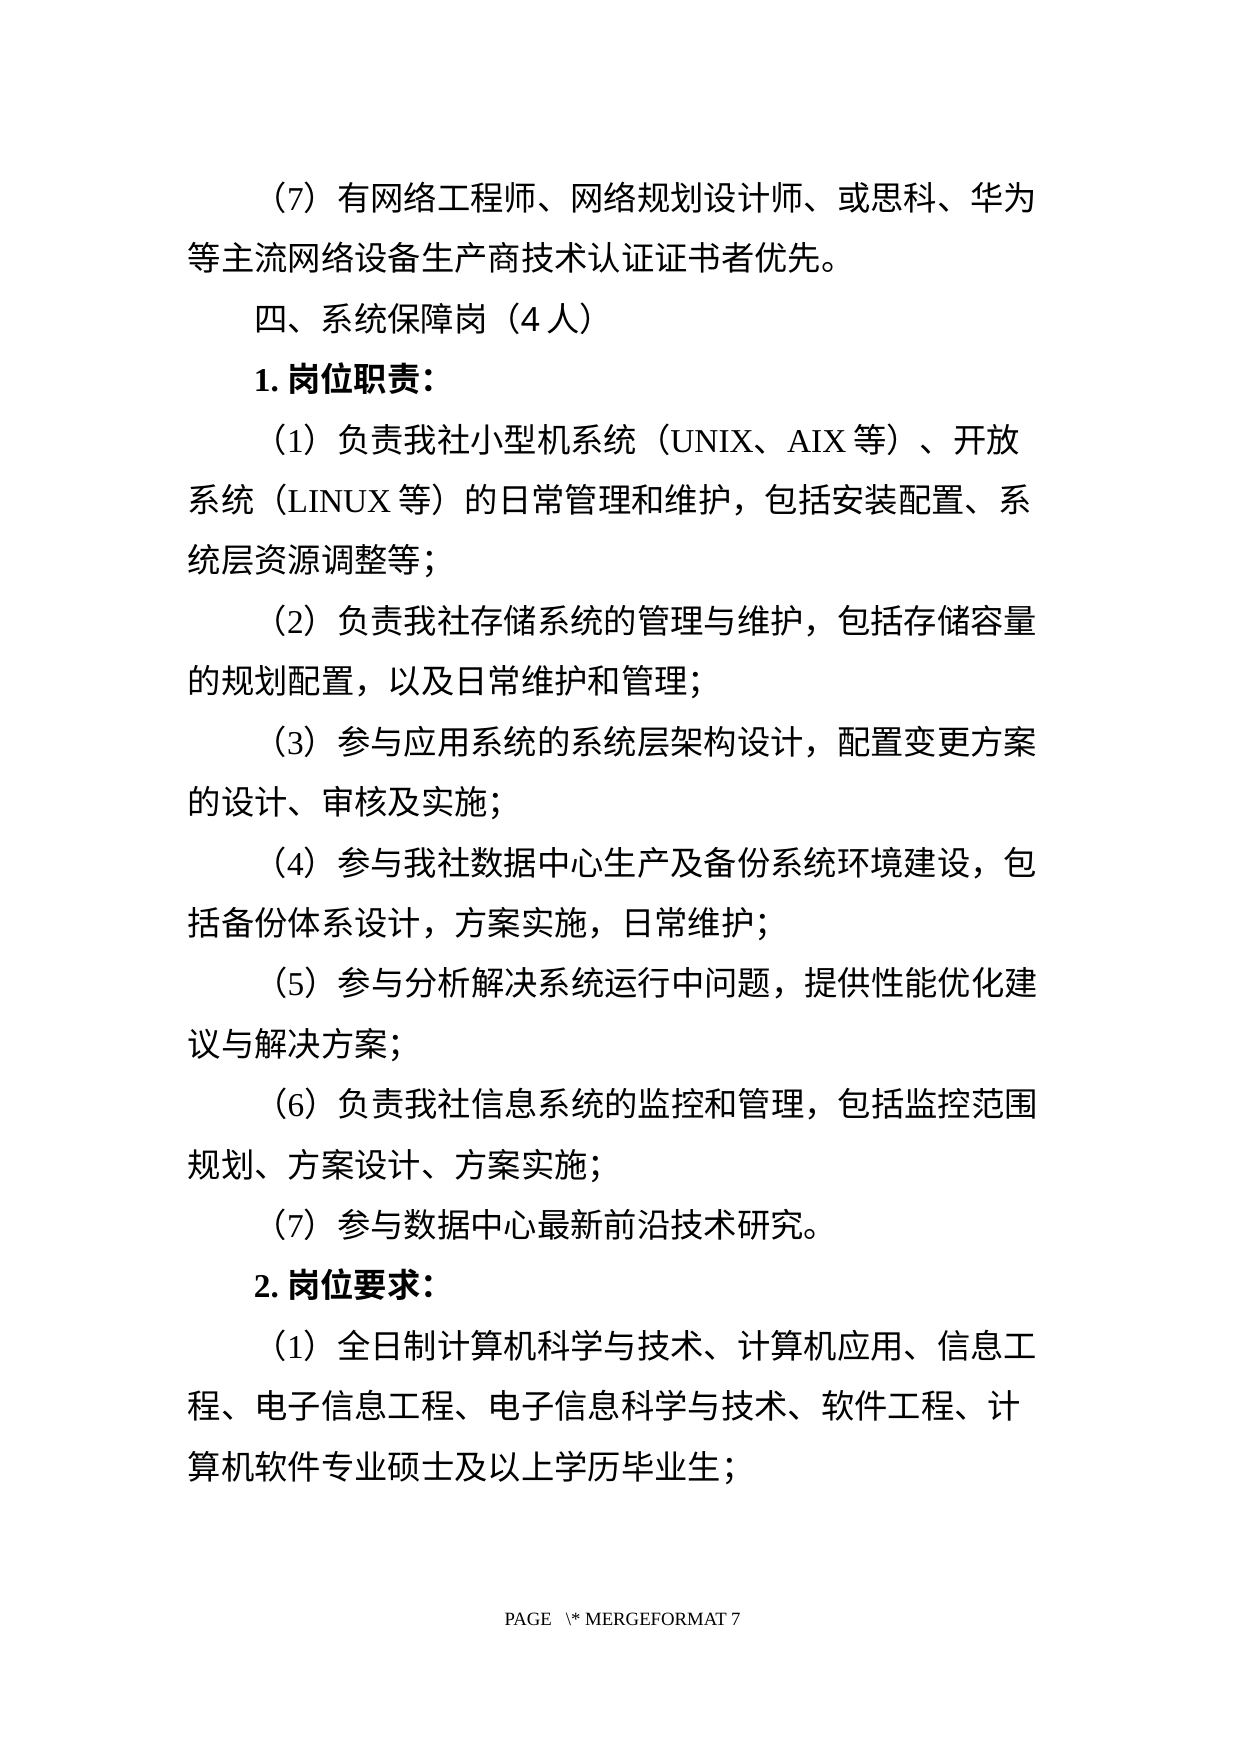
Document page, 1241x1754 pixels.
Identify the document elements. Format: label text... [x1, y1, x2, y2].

text （6）负责我社信息系统的监控和管理，包括监控范围规划、方案设计、方案实施； [187, 1068, 1053, 1189]
text （3）参与应用系统的系统层架构设计，配置变更方案的设计、审核及实施； [187, 706, 1053, 827]
text 1. 岗位职责： [187, 343, 1053, 404]
text （7）有网络工程师、网络规划设计师、或思科、华为等主流网络设备生产商技术认证证书者优先。 [187, 162, 1053, 283]
text 四、系统保障岗（4人） [187, 283, 1053, 343]
text （7）参与数据中心最新前沿技术研究。 [187, 1189, 1053, 1249]
text （4）参与我社数据中心生产及备份系统环境建设，包括备份体系设计，方案实施，日常维护； [187, 827, 1053, 947]
text （1）负责我社小型机系统（UNIX、AIX等）、开放系统（LINUX等）的日常管理和维护，包括安装配置、系统层资源调整等； [187, 404, 1053, 585]
text （2）负责我社存储系统的管理与维护，包括存储容量的规划配置，以及日常维护和管理； [187, 585, 1053, 706]
text （5）参与分析解决系统运行中问题，提供性能优化建议与解决方案； [187, 947, 1053, 1068]
text （1）全日制计算机科学与技术、计算机应用、信息工程、电子信息工程、电子信息科学与技术、软件工程、计算机软件专业硕士及以上学历毕业生； [187, 1310, 1053, 1491]
text 2. 岗位要求： [187, 1249, 1053, 1310]
